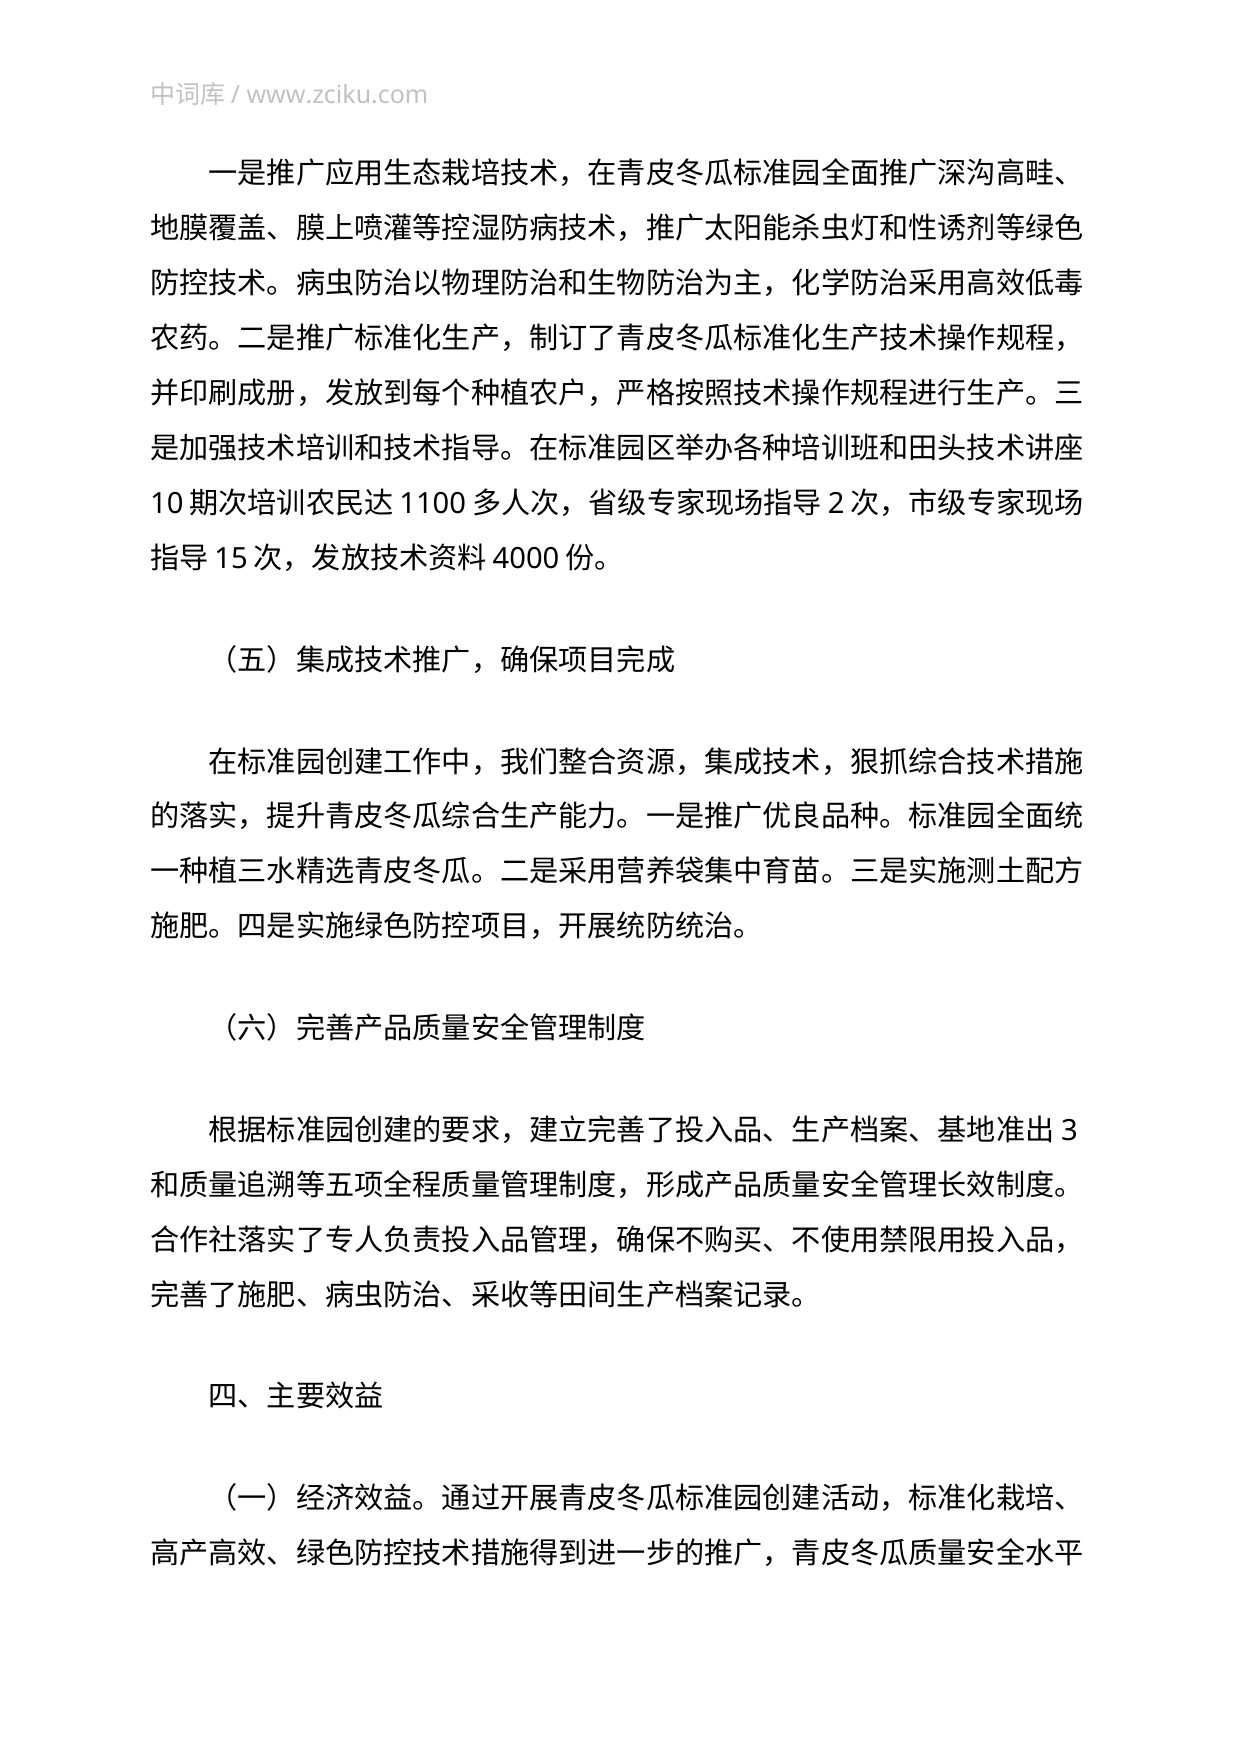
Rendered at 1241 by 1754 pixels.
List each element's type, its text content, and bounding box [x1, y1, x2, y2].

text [150, 1475, 1090, 1572]
text （五）集成技术推广，确保项目完成 [150, 636, 1090, 679]
text 根据标准园创建的要求，建立完善了投入品、生产档案、基地准出 3 和质量追溯等五项全程质量管理制度，形成产品质量安全管理长效制度。合作社落实了专人负责投入品管理，确保不购买、不使用禁限用投入品，完善了施肥、病虫防治、采收等田间生产档案记录。 [150, 1106, 1090, 1313]
text 一是推广应用生态栽培技术，在青皮冬瓜标准园全面推广深沟高畦、地膜覆盖、膜上喷灌等控湿防病技术，推广太阳能杀虫灯和性诱剂等绿色防控技术。病虫防治以物理防治和生物防治为主，化学防治采用高效低毒农药。二是推广标准化生产，制订了青皮冬瓜标准化生产技术操作规程，并印刷成册，发放到每个种植农户，严格按照技术操作规程进行生产。三是加强技术培训和技术指导。在标准园区举办各种培训班和田头技术讲座10期次培训农民达1100多人次，省级专家现场指导2次，市级专家现场指导15次，发放技术资料4000份。 [150, 150, 1090, 577]
text 在标准园创建工作中，我们整合资源，集成技术，狠抓综合技术措施的落实，提升青皮冬瓜综合生产能力。一是推广优良品种。标准园全面统一种植三水精选青皮冬瓜。二是采用营养袋集中育苗。三是实施测土配方施肥。四是实施绿色防控项目，开展统防统治。 [150, 738, 1090, 945]
text （六）完善产品质量安全管理制度 [150, 1004, 1090, 1047]
text 四、主要效益 [150, 1373, 1090, 1415]
